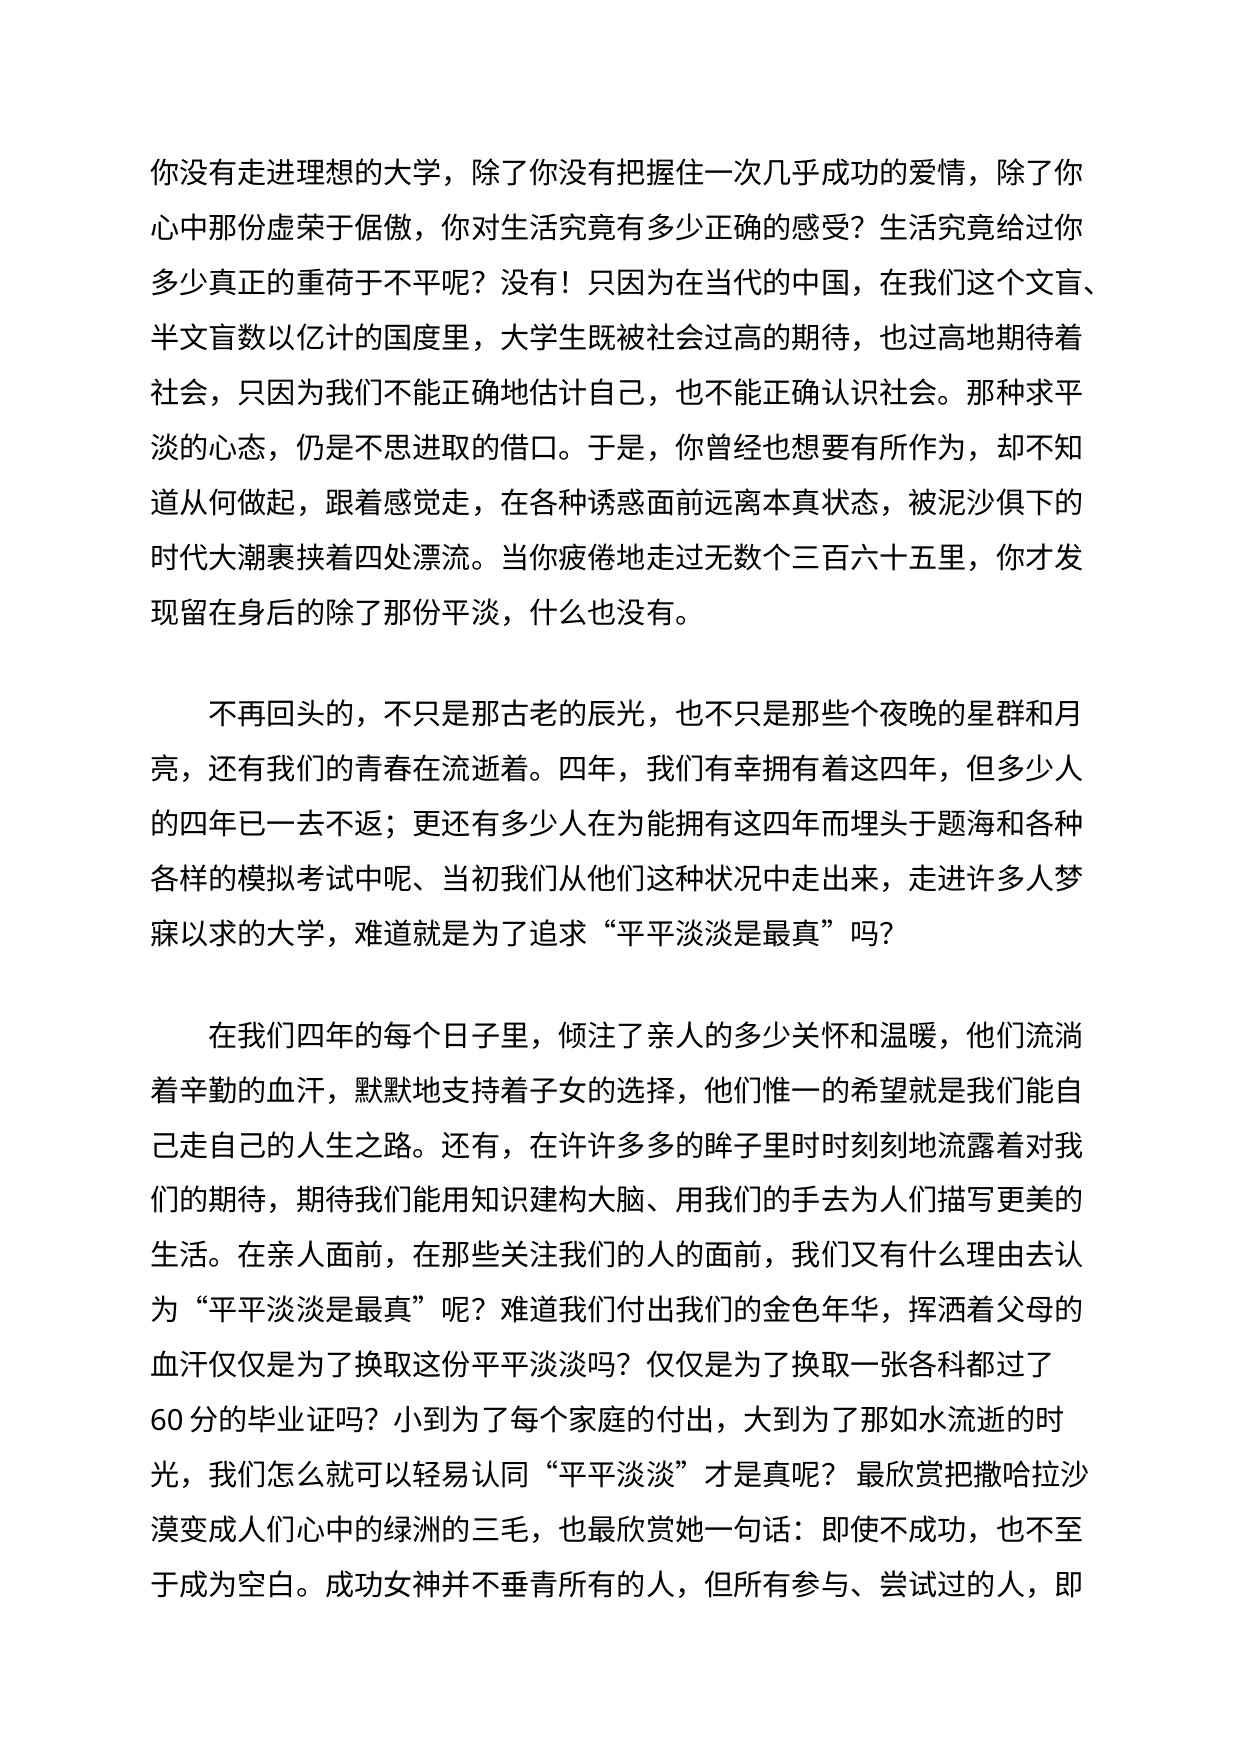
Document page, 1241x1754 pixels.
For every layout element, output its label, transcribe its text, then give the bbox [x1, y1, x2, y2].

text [150, 1012, 1090, 1604]
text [150, 150, 1090, 631]
text 不再回头的，不只是那古老的辰光，也不只是那些个夜晚的星群和月亮，还有我们的青春在流逝着。四年，我们有幸拥有着这四年，但多少人的四年已一去不返；更还有多少人在为能拥有这四年而埋头于题海和各种各样的模拟考试中呢、当初我们从他们这种状况中走出来，走进许多人梦寐以求的大学，难道就是为了追求“平平淡淡是最真”吗？ [150, 691, 1090, 953]
